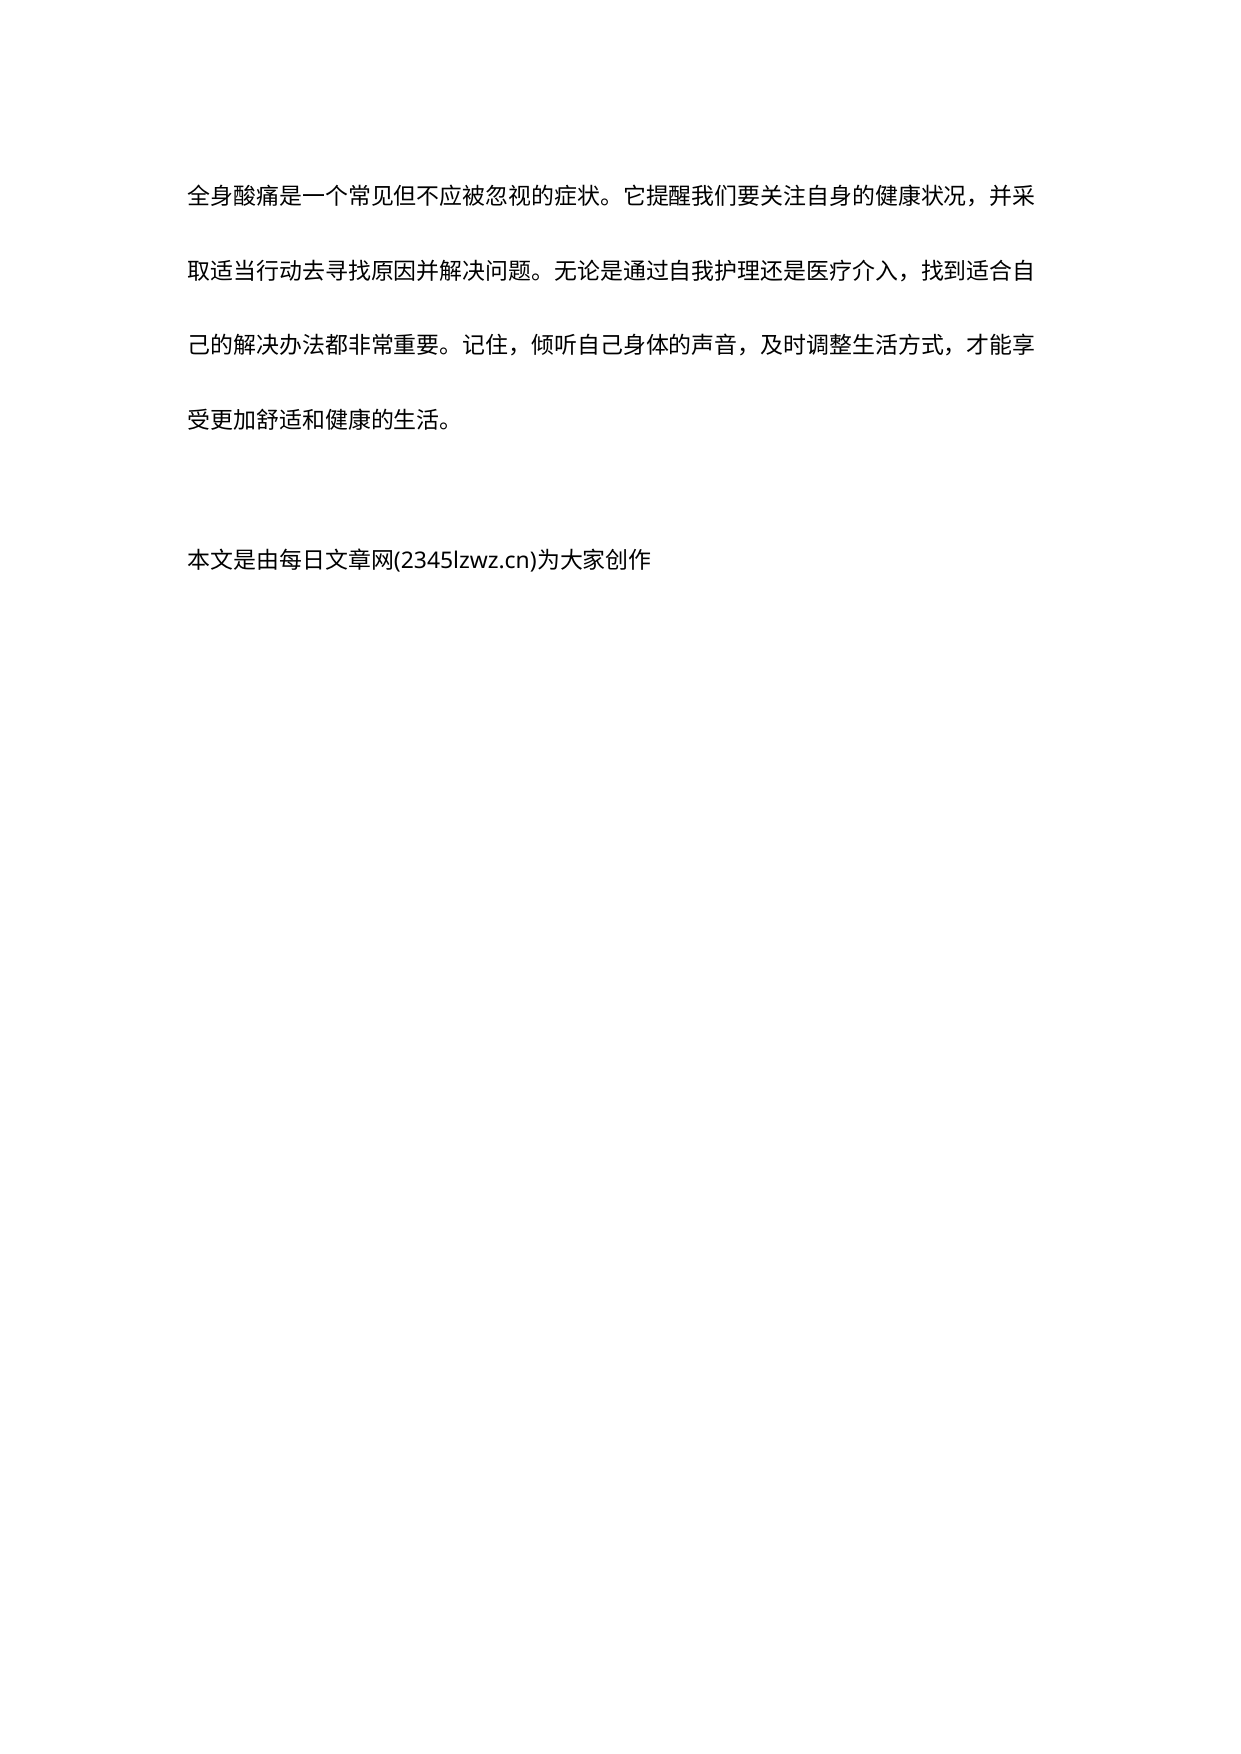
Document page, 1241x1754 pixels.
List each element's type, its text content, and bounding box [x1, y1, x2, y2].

text 本文是由每日文章网(2345lzwz.cn)为大家创作 [187, 526, 1053, 591]
text 全身酸痛是一个常见但不应被忽视的症状。它提醒我们要关注自身的健康状况，并采取适当行动去寻找原因并解决问题。无论是通过自我护理还是医疗介入，找到适合自己的解决办法都非常重要。记住，倾听自己身体的声音，及时调整生活方式，才能享受更加舒适和健康的生活。 [187, 162, 1053, 451]
